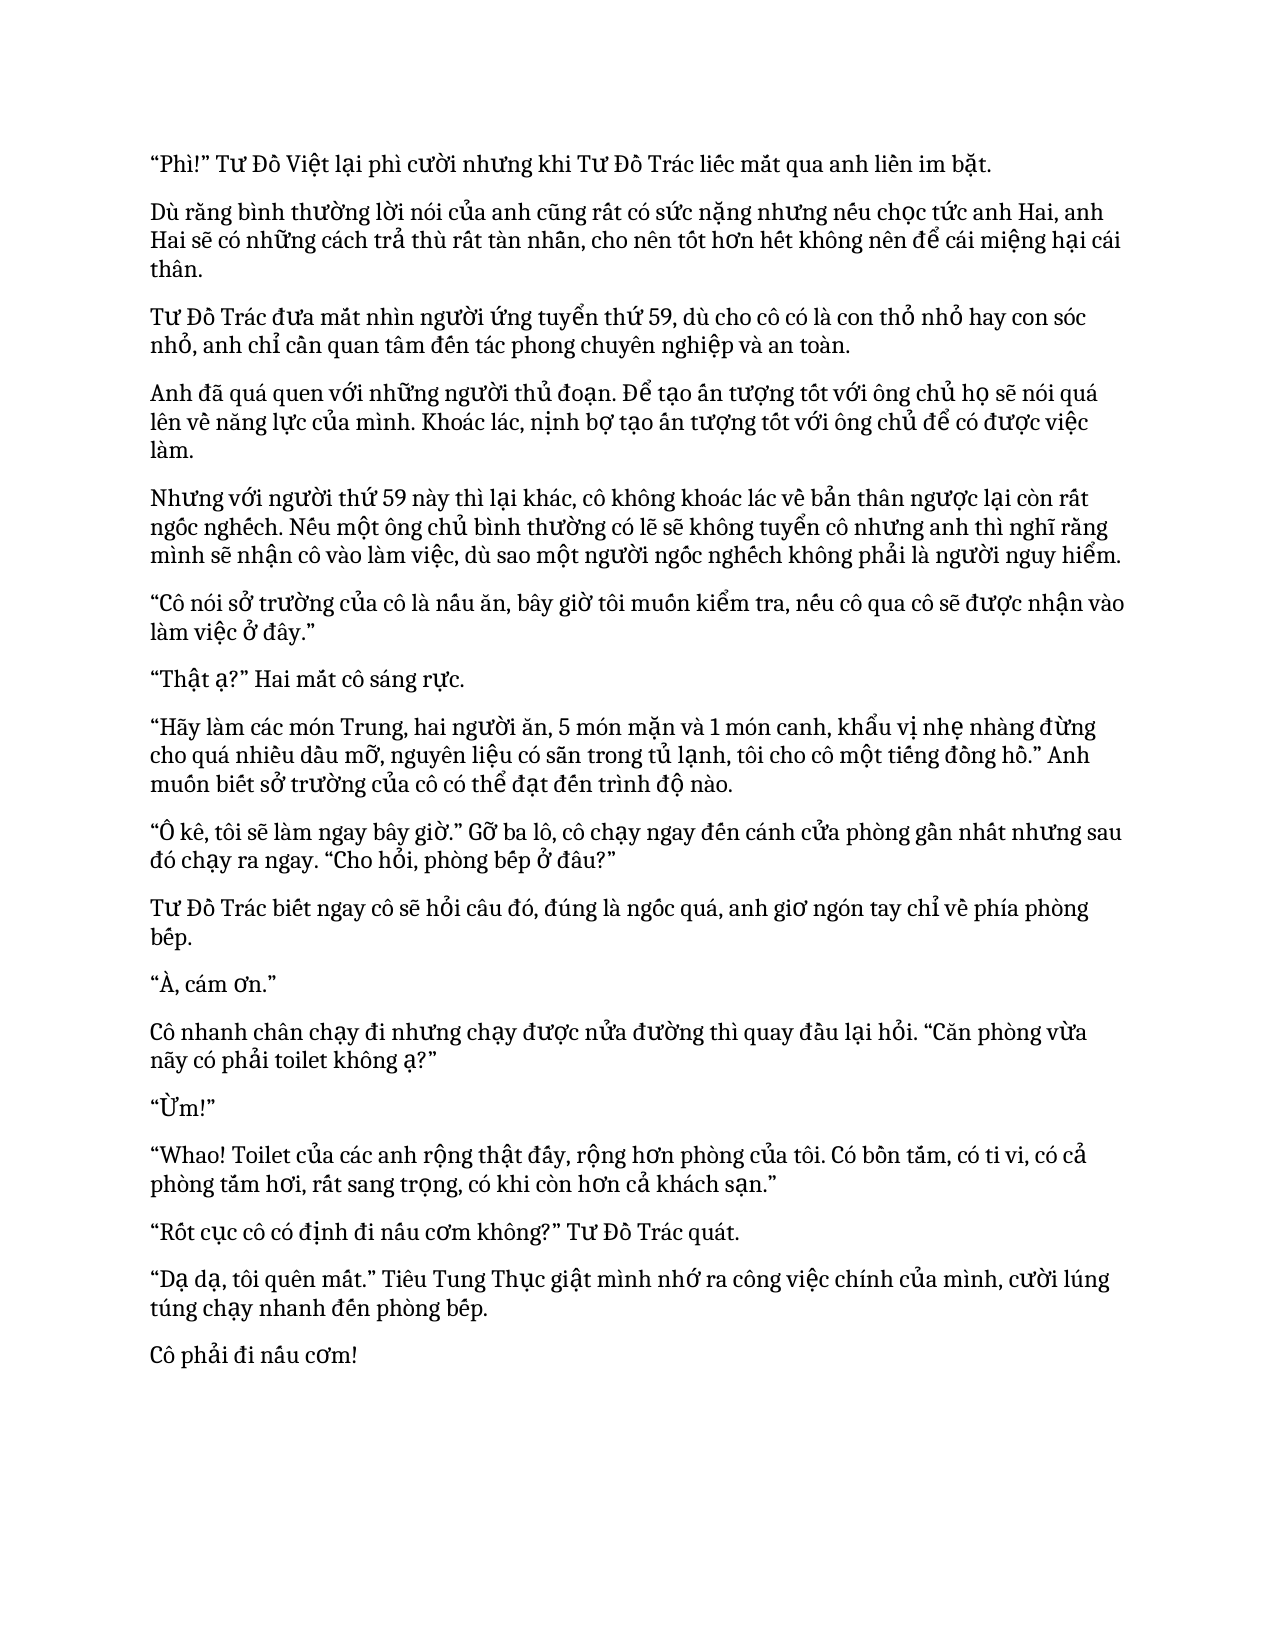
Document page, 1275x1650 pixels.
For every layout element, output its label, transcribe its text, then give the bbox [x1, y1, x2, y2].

text “Whao! Toilet của các anh rộng thật đấy, rộng hơn phòng của tôi. Có bồn tắm, có ti vi, có cả phòng tắm hơi, rất sang trọng, có khi còn hơn cả khách sạn.” [150, 1141, 1125, 1199]
text Tư Đồ Trác đưa mắt nhìn người ứng tuyển thứ 59, dù cho cô có là con thỏ nhỏ hay con sóc nhỏ, anh chỉ cần quan tâm đến tác phong chuyên nghiệp và an toàn. [150, 302, 1125, 360]
text “Ô kê, tôi sẽ làm ngay bây giờ.” Gỡ ba lô, cô chạy ngay đến cánh cửa phòng gần nhất nhưng sau đó chạy ra ngay. “Cho hỏi, phòng bếp ở đâu?” [150, 817, 1125, 875]
text Nhưng với người thứ 59 này thì lại khác, cô không khoác lác về bản thân ngược lại còn rất ngốc nghếch. Nếu một ông chủ bình thường có lẽ sẽ không tuyển cô nhưng anh thì nghĩ rằng mình sẽ nhận cô vào làm việc, dù sao một người ngốc nghếch không phải là người nguy hiểm. [150, 484, 1125, 570]
text Dù rằng bình thường lời nói của anh cũng rất có sức nặng nhưng nếu chọc tức anh Hai, anh Hai sẽ có những cách trả thù rất tàn nhẫn, cho nên tốt hơn hết không nên để cái miệng hại cái thân. [150, 197, 1125, 284]
text “Ừm!” [150, 1094, 1125, 1122]
text Tư Đồ Trác biết ngay cô sẽ hỏi câu đó, đúng là ngốc quá, anh giơ ngón tay chỉ về phía phòng bếp. [150, 894, 1125, 951]
text Cô nhanh chân chạy đi nhưng chạy được nửa đường thì quay đầu lại hỏi. “Căn phòng vừa nãy có phải toilet không ạ?” [150, 1017, 1125, 1075]
text “À, cám ơn.” [150, 970, 1125, 999]
text “Rốt cục cô có định đi nấu cơm không?” Tư Đồ Trác quát. [150, 1217, 1125, 1246]
text “Phì!” Tư Đồ Việt lại phì cười nhưng khi Tư Đồ Trác liếc mắt qua anh liền im bặt. [150, 150, 1125, 179]
text “Cô nói sở trường của cô là nấu ăn, bây giờ tôi muốn kiểm tra, nếu cô qua cô sẽ được nhận vào làm việc ở đây.” [150, 589, 1125, 646]
text “Hãy làm các món Trung, hai người ăn, 5 món mặn và 1 món canh, khẩu vị nhẹ nhàng đừng cho quá nhiều dầu mỡ, nguyên liệu có sẵn trong tủ lạnh, tôi cho cô một tiếng đồng hồ.” Anh muốn biết sở trường của cô có thể đạt đến trình độ nào. [150, 712, 1125, 799]
text Cô phải đi nấu cơm! [150, 1341, 1125, 1427]
text Anh đã quá quen với những người thủ đoạn. Để tạo ấn tượng tốt với ông chủ họ sẽ nói quá lên về năng lực của mình. Khoác lác, nịnh bợ tạo ấn tượng tốt với ông chủ để có được việc làm. [150, 379, 1125, 465]
text “Dạ dạ, tôi quên mất.” Tiêu Tung Thục giật mình nhớ ra công việc chính của mình, cười lúng túng chạy nhanh đến phòng bếp. [150, 1265, 1125, 1322]
text “Thật ạ?” Hai mắt cô sáng rực. [150, 665, 1125, 694]
